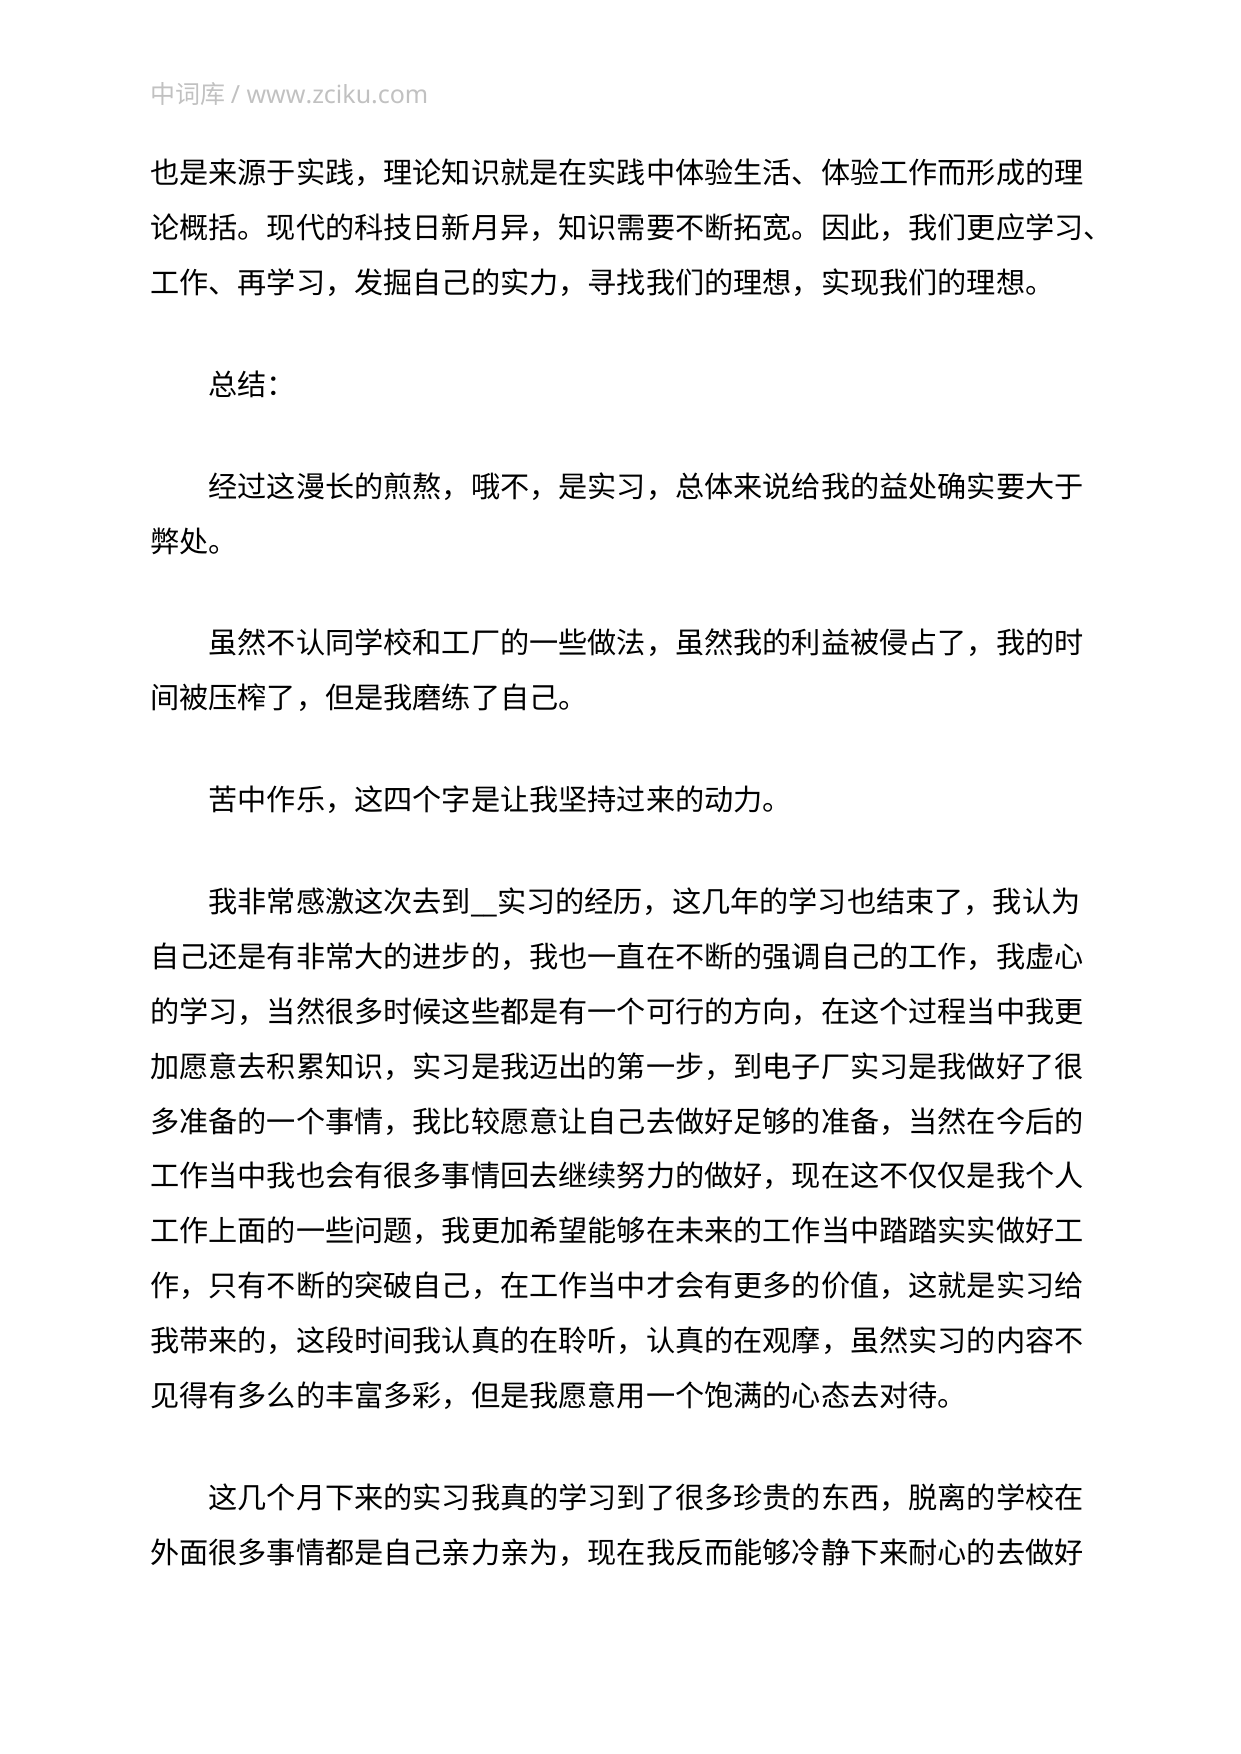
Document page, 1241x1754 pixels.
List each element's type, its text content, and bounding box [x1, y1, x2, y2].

text 苦中作乐，这四个字是让我坚持过来的动力。 [150, 777, 1090, 819]
text 经过这漫长的煎熬，哦不，是实习，总体来说给我的益处确实要大于弊处。 [150, 463, 1090, 561]
text 我非常感激这次去到__实习的经历，这几年的学习也结束了，我认为自己还是有非常大的进步的，我也一直在不断的强调自己的工作，我虚心的学习，当然很多时候这些都是有一个可行的方向，在这个过程当中我更加愿意去积累知识，实习是我迈出的第一步，到电子厂实习是我做好了很多准备的一个事情，我比较愿意让自己去做好足够的准备，当然在今后的工作当中我也会有很多事情回去继续努力的做好，现在这不仅仅是我个人工作上面的一些问题，我更加希望能够在未来的工作当中踏踏实实做好工作，只有不断的突破自己，在工作当中才会有更多的价值，这就是实习给我带来的，这段时间我认真的在聆听，认真的在观摩，虽然实习的内容不见得有多么的丰富多彩，但是我愿意用一个饱满的心态去对待。 [150, 878, 1090, 1415]
text 总结： [150, 362, 1090, 404]
text 虽然不认同学校和工厂的一些做法，虽然我的利益被侵占了，我的时间被压榨了，但是我磨练了自己。 [150, 620, 1090, 717]
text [150, 1474, 1090, 1572]
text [150, 150, 1090, 302]
